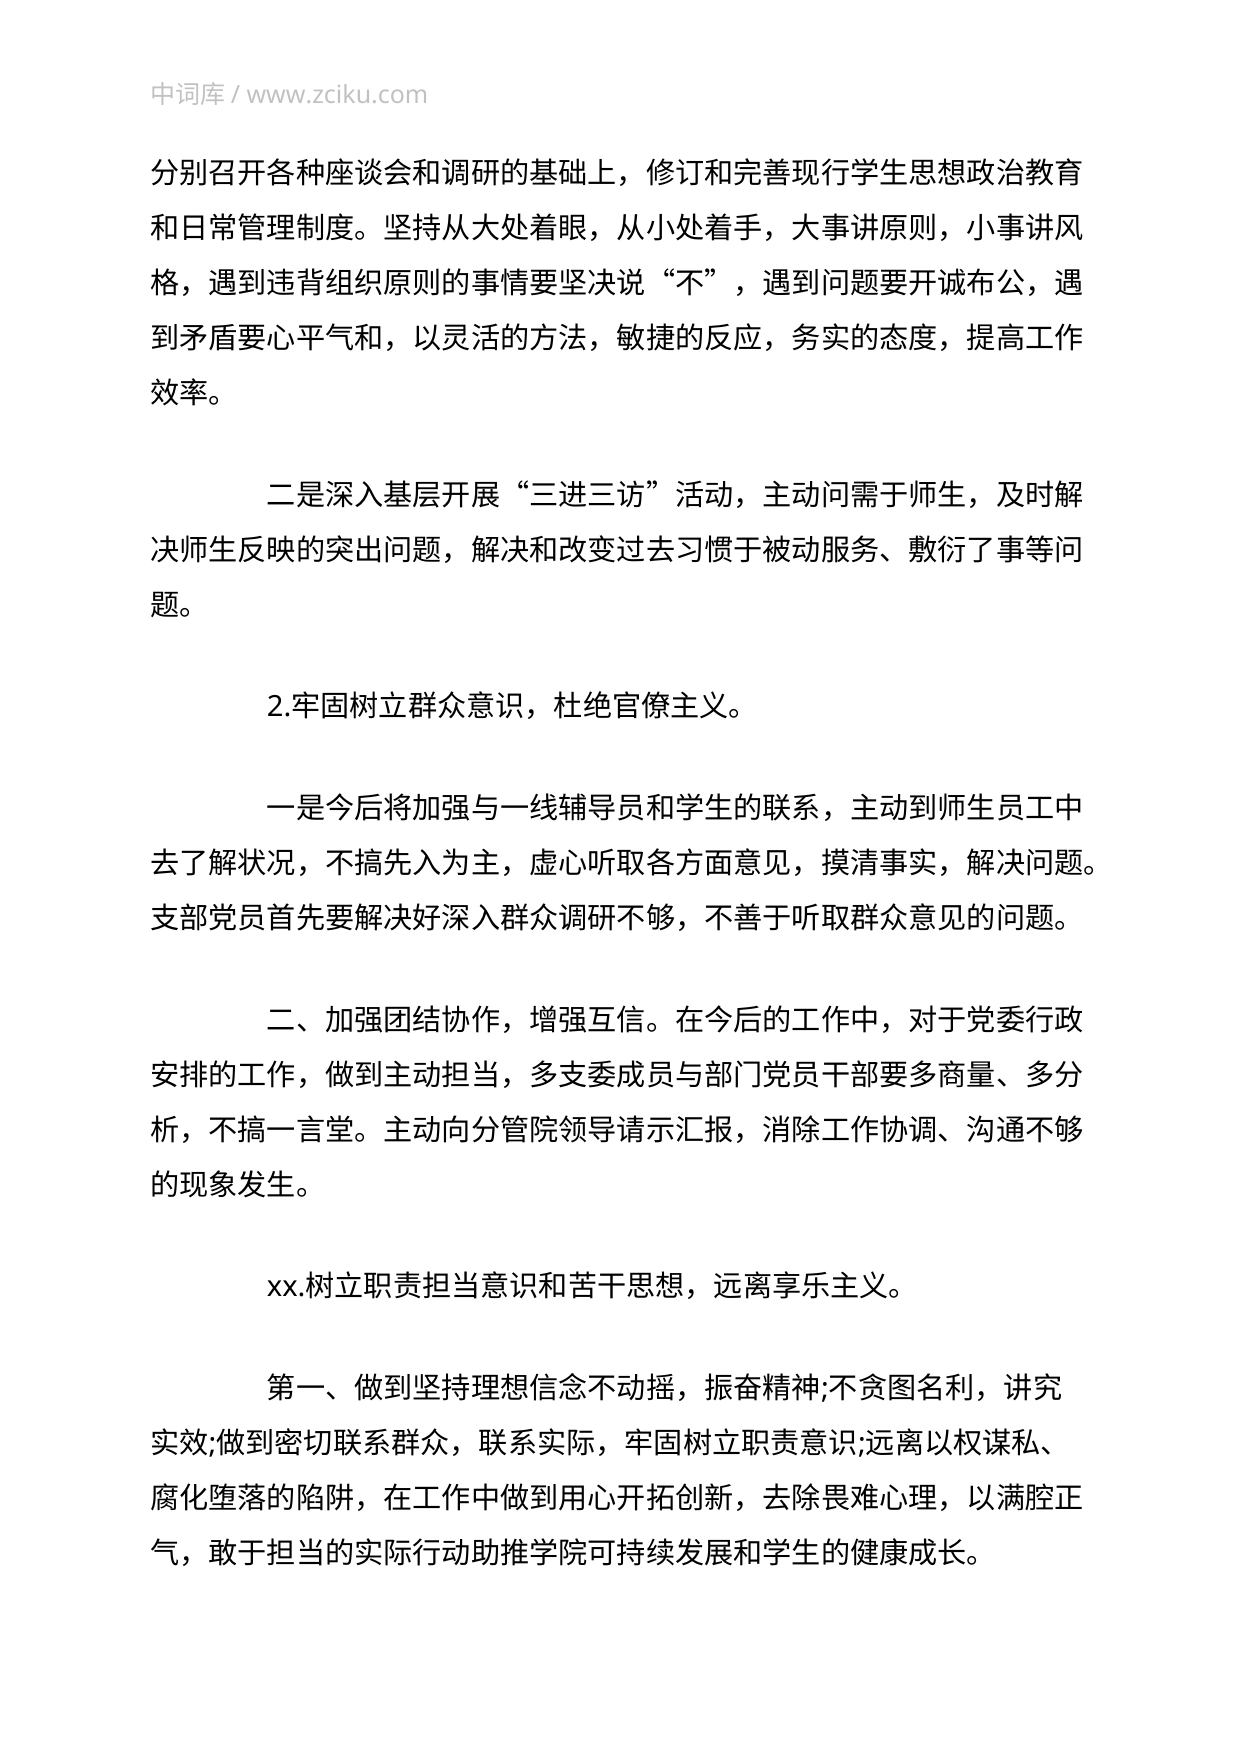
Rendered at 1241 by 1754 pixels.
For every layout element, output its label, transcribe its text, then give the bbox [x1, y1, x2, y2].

text 2.牢固树立群众意识，杜绝官僚主义。 [150, 683, 1090, 725]
text 二、加强团结协作，增强互信。在今后的工作中，对于党委行政安排的工作，做到主动担当，多支委成员与部门党员干部要多商量、多分析，不搞一言堂。主动向分管院领导请示汇报，消除工作协调、沟通不够的现象发生。 [150, 996, 1090, 1203]
text 二是深入基层开展“三进三访”活动，主动问需于师生，及时解决师生反映的突出问题，解决和改变过去习惯于被动服务、敷衍了事等问题。 [150, 471, 1090, 623]
text xx.树立职责担当意识和苦干思想，远离享乐主义。 [150, 1263, 1090, 1305]
text 第一、做到坚持理想信念不动摇，振奋精神;不贪图名利，讲究实效;做到密切联系群众，联系实际，牢固树立职责意识;远离以权谋私、腐化堕落的陷阱，在工作中做到用心开拓创新，去除畏难心理，以满腔正气，敢于担当的实际行动助推学院可持续发展和学生的健康成长。 [150, 1365, 1090, 1572]
text 一是今后将加强与一线辅导员和学生的联系，主动到师生员工中去了解状况，不搞先入为主，虚心听取各方面意见，摸清事实，解决问题。支部党员首先要解决好深入群众调研不够，不善于听取群众意见的问题。 [150, 785, 1090, 937]
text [150, 150, 1090, 412]
